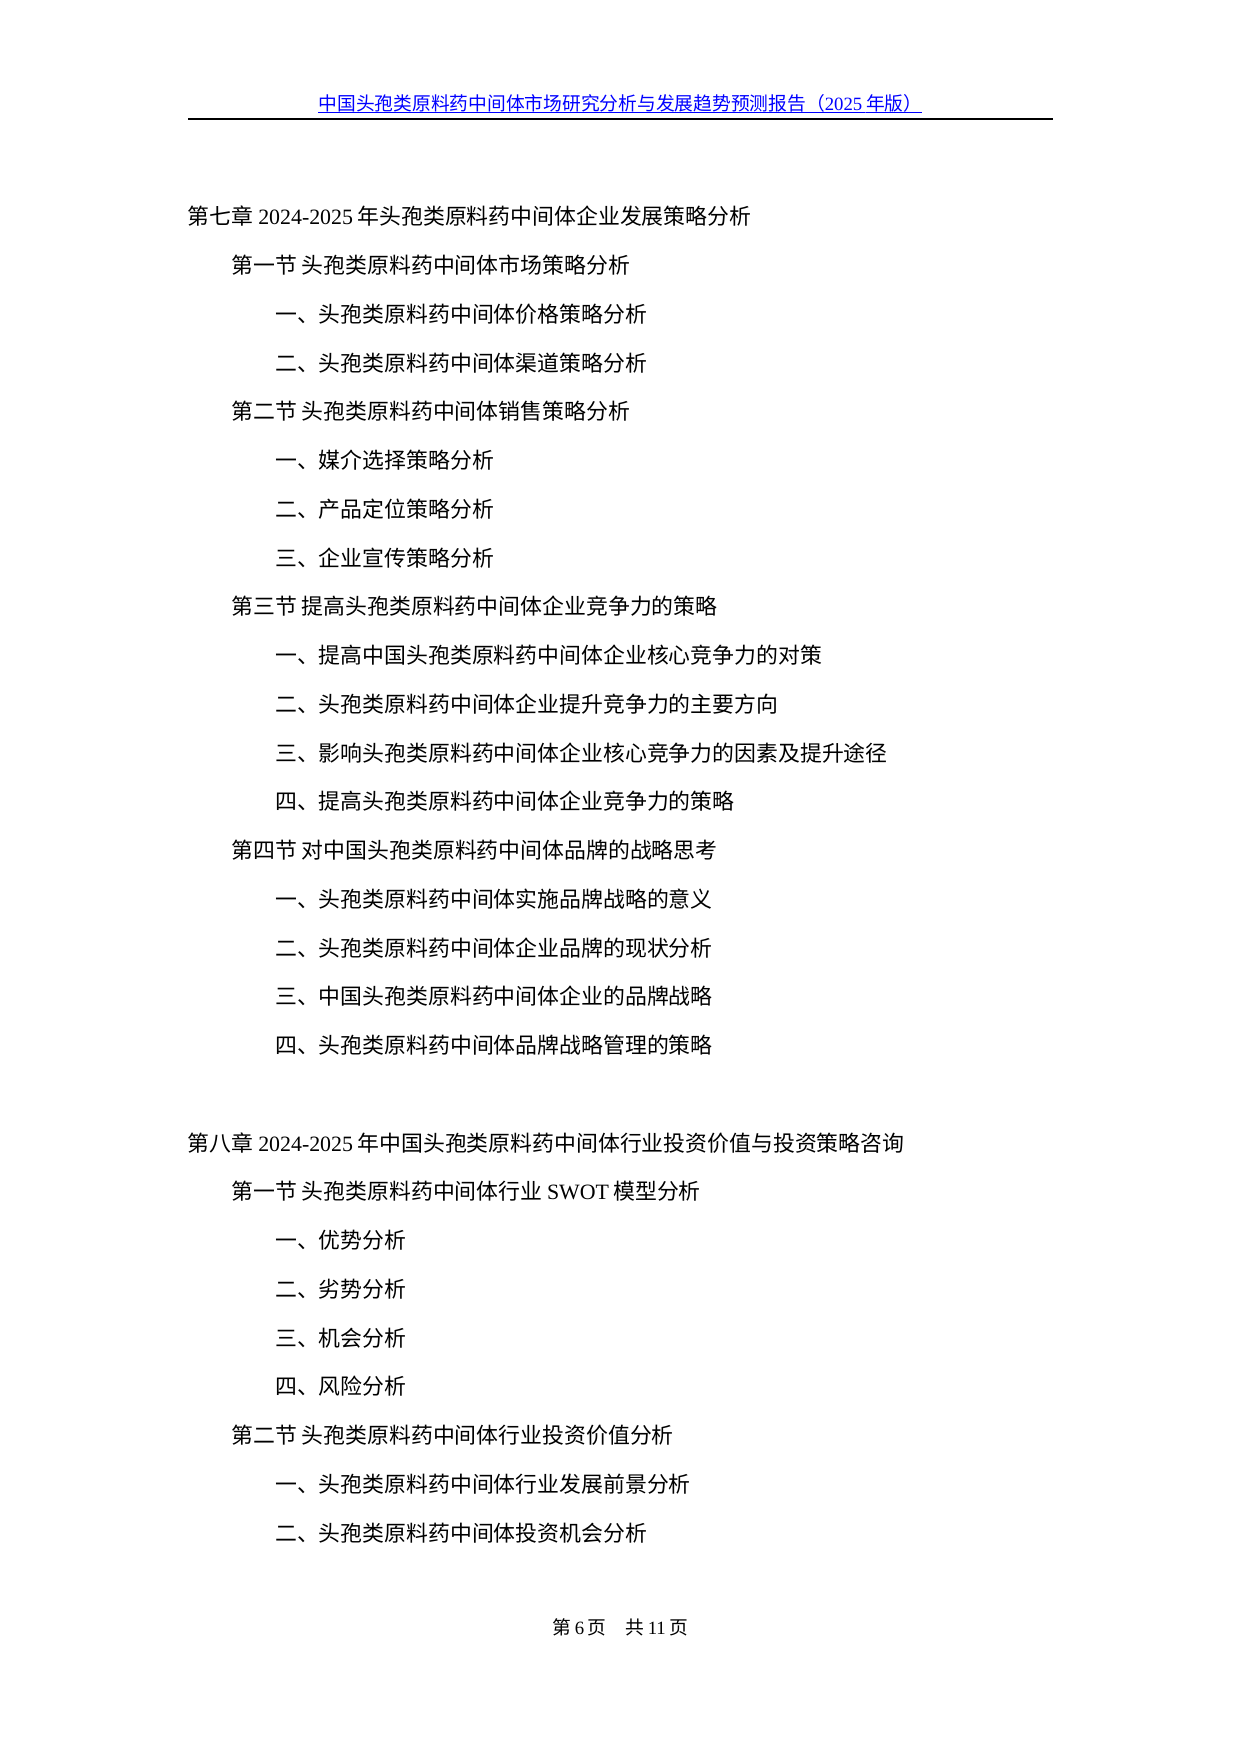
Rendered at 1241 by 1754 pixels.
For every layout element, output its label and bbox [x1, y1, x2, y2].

text [187, 150, 1053, 1548]
